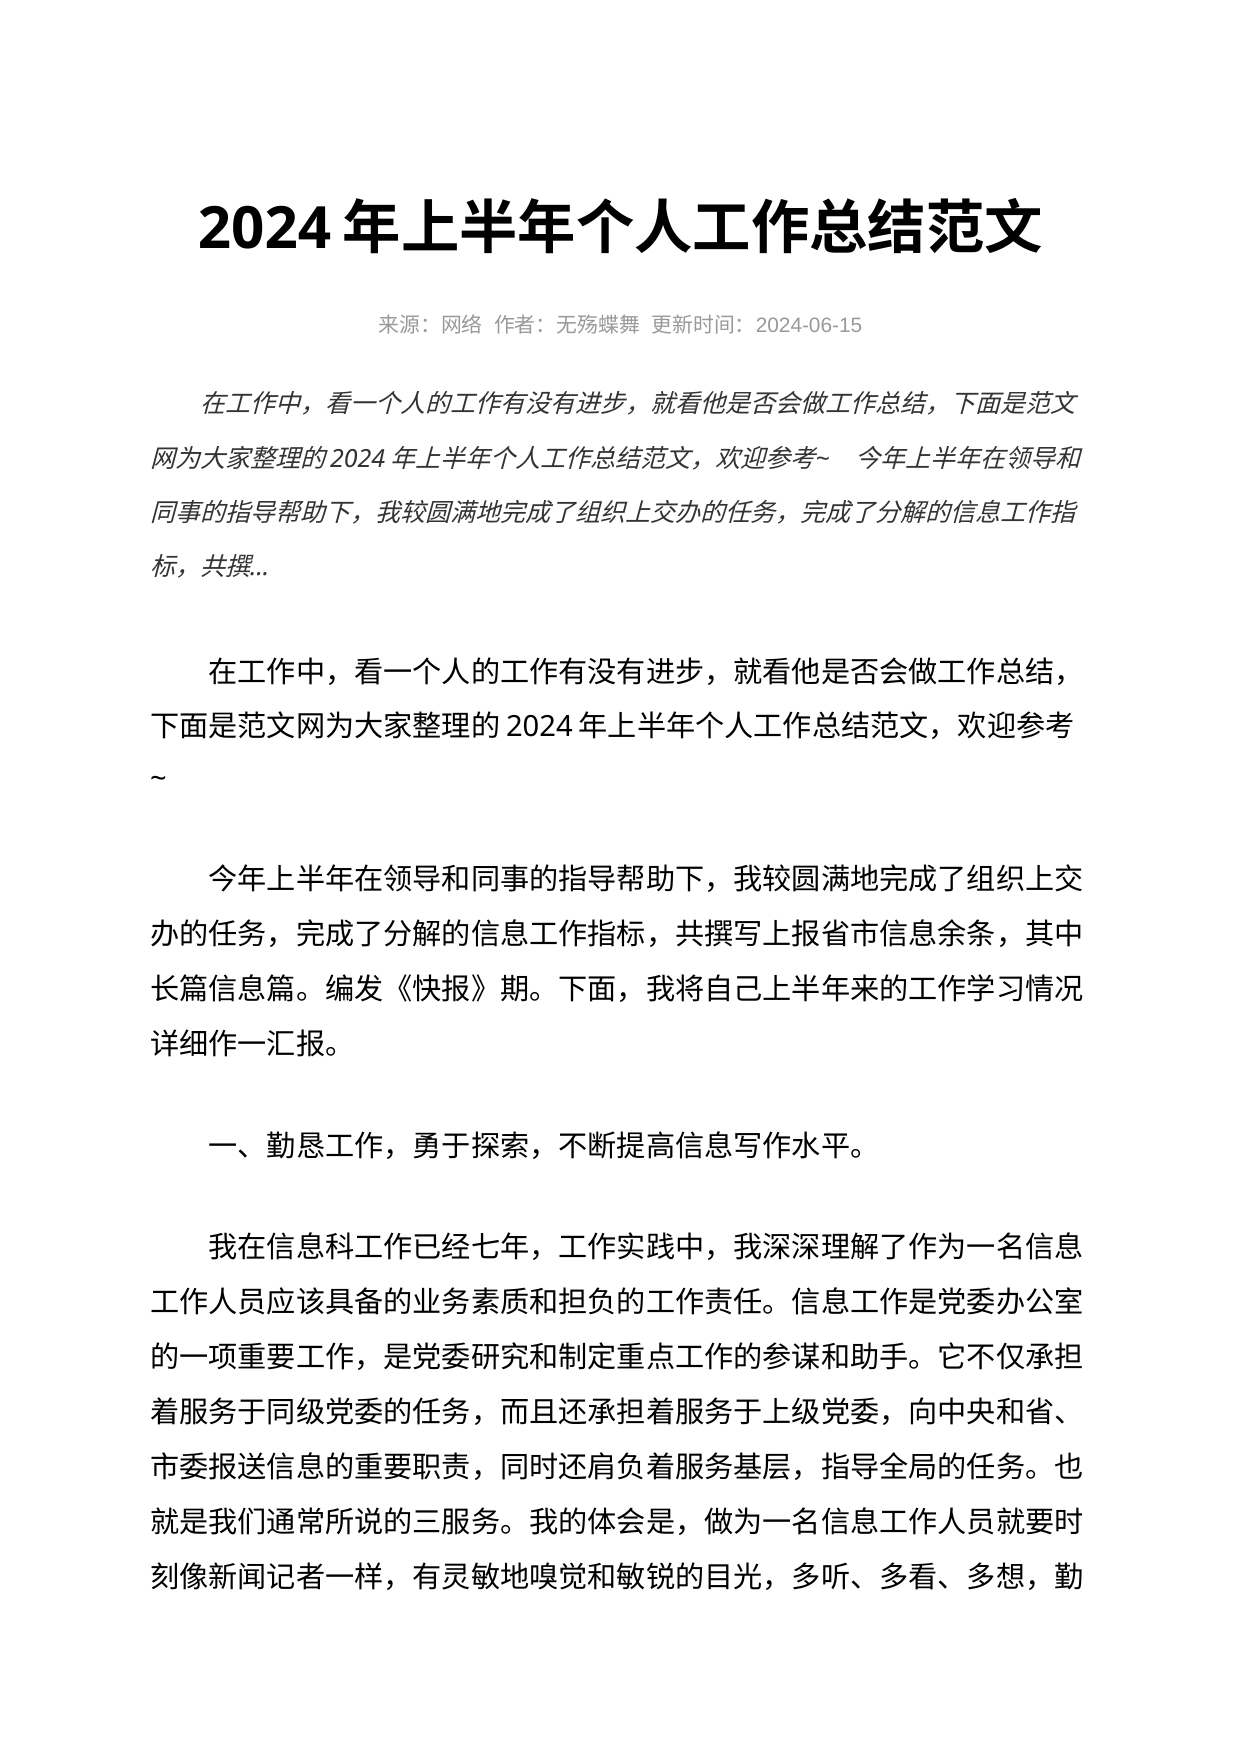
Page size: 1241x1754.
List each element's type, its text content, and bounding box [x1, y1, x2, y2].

text 一、勤恳工作，勇于探索，不断提高信息写作水平。 [150, 1122, 1090, 1164]
text 在工作中，看一个人的工作有没有进步，就看他是否会做工作总结，下面是范文网为大家整理的2024年上半年个人工作总结范文，欢迎参考~ 今年上半年在领导和同事的指导帮助下，我较圆满地完成了组织上交办的任务，完成了分解的信息工作指标，共撰... [150, 384, 1090, 583]
text 今年上半年在领导和同事的指导帮助下，我较圆满地完成了组织上交办的任务，完成了分解的信息工作指标，共撰写上报省市信息余条，其中长篇信息篇。编发《快报》期。下面，我将自己上半年来的工作学习情况详细作一汇报。 [150, 856, 1090, 1063]
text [150, 1224, 1090, 1596]
subtitle 2024年上半年个人工作总结范文 [150, 181, 1090, 266]
text 在工作中，看一个人的工作有没有进步，就看他是否会做工作总结，下面是范文网为大家整理的2024年上半年个人工作总结范文，欢迎参考~ [150, 648, 1090, 797]
text 来源：网络 作者：无殇蝶舞 更新时间：2024-06-15 [150, 313, 1090, 337]
